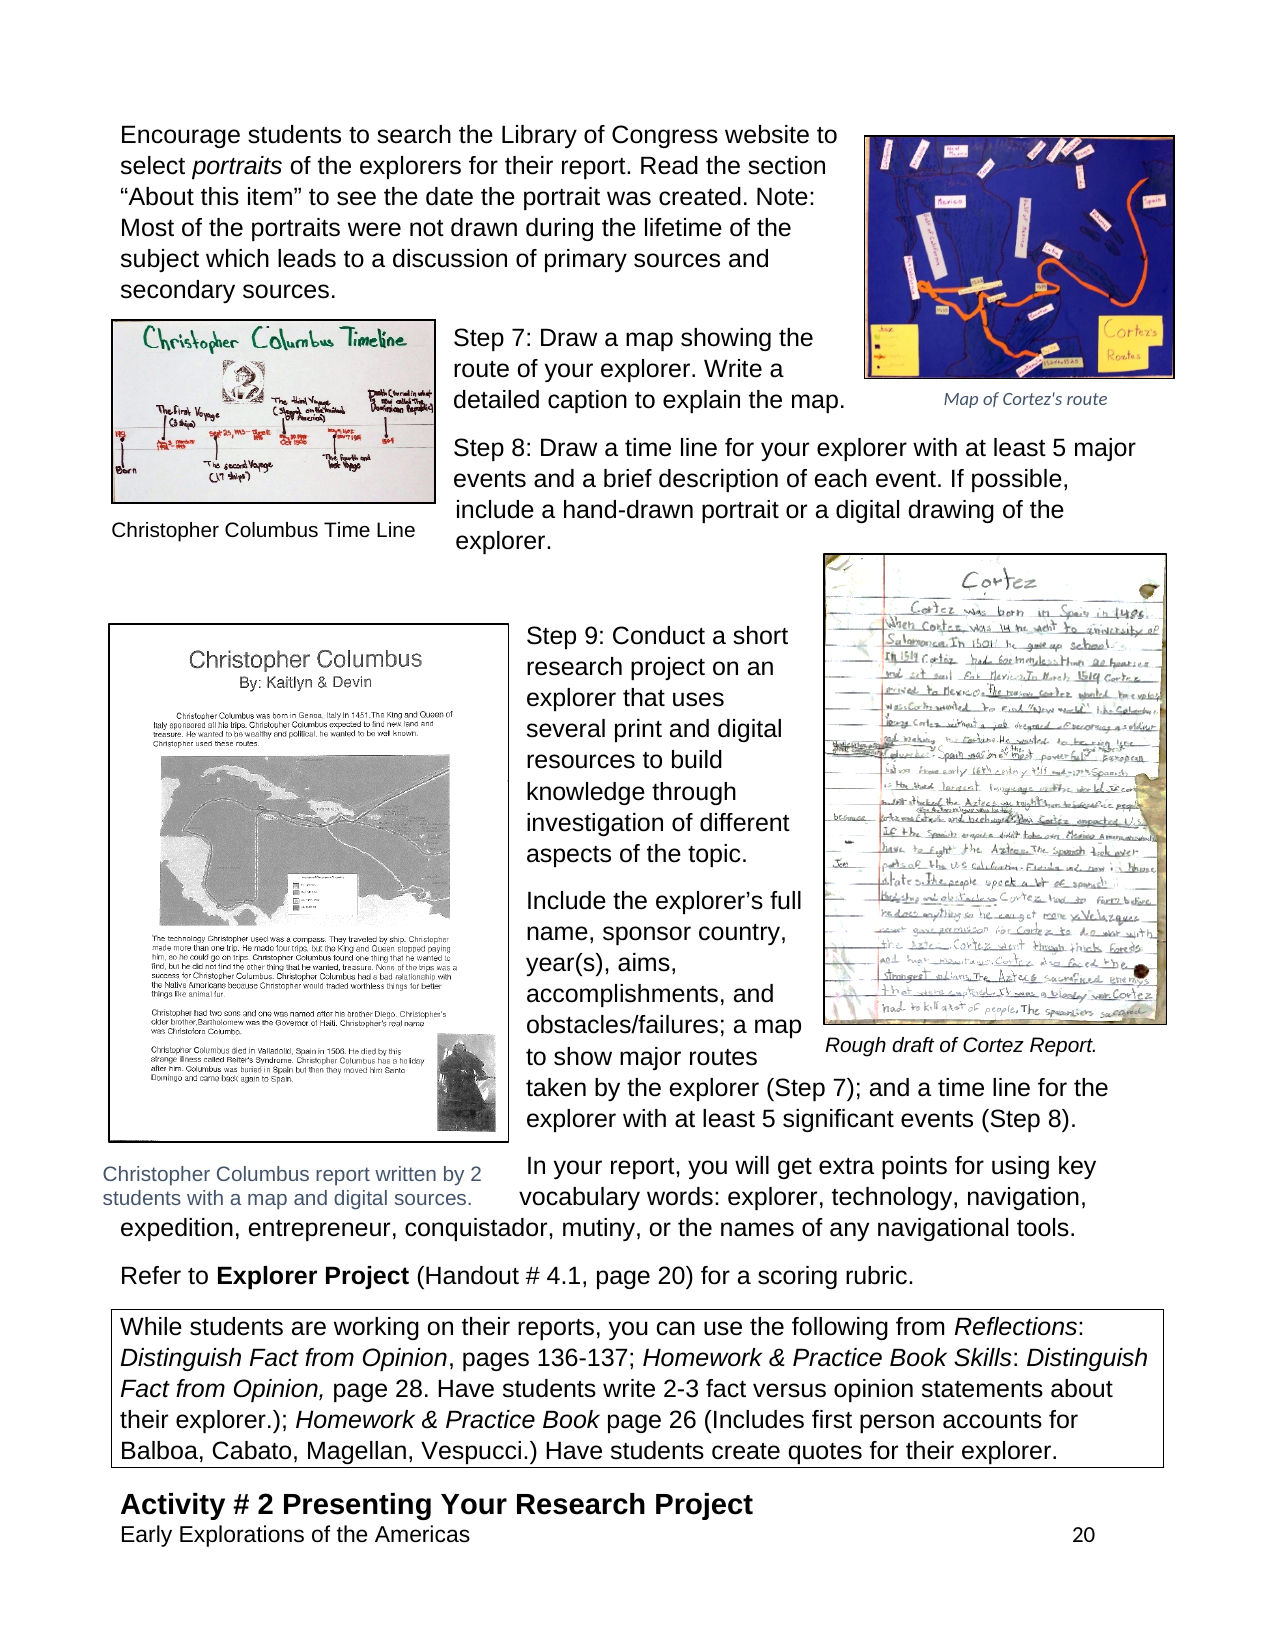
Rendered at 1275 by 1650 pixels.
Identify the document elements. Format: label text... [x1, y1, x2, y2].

text Step 9: Conduct a short research project on an explorer that uses several print and digital resources to build knowledge through investigation of different aspects of the topic. [120, 621, 823, 867]
picture [110, 625, 508, 1141]
text In your report, you will get extra points for using key vocabulary words: explorer, technology, navigation, expedition, entrepreneur, conquistador, mutiny, or the names of any navigational tools. [120, 1151, 1155, 1242]
picture [865, 137, 1173, 377]
text Include the explorer’s full name, sponsor country, year(s), aims, accomplishments, and obstacles/failures; a map to show major routes taken by the explorer (Step 7); and a time line for the explorer with at least 5 significant events (Step 8). [509, 886, 1155, 1132]
text Step 7: Draw a map showing the route of your explorer. Write a detailed caption to explain the map. [436, 323, 1155, 414]
picture [825, 555, 1166, 1024]
text Step 8: Draw a time line for your explorer with at least 5 major events and a brief description of each event. If possible, include a hand-drawn portrait or a digital drawing of the explorer. [120, 433, 1155, 554]
text Activity # 2 Presenting Your Research Project [120, 1487, 1155, 1520]
text Encourage students to search the Library of Congress website to select portraits of the explorers for their report. Read the section “About this item” to see the date the portrait was created. Note: Most of the portraits were not drawn during the lifetime of the subject which leads to a discussion of primary sources and secondary sources. [120, 120, 1155, 304]
text Refer to Explorer Project (Handout # 4.1, page 20) for a scoring rubric. [120, 1261, 1155, 1290]
picture [113, 321, 434, 502]
text While students are working on their reports, you can use the following from Reflections: Distinguish Fact from Opinion, pages 136-137; Homework & Practice Book Skills: Distinguish Fact from Opinion, page 28. Have students write 2-3 fact versus opinion statements about their explorer.); Homework & Practice Book page 26 (Includes first person accounts for Balboa, Cabato, Magellan, Vespucci.) Have students create quotes for their explorer. [112, 1310, 1163, 1467]
